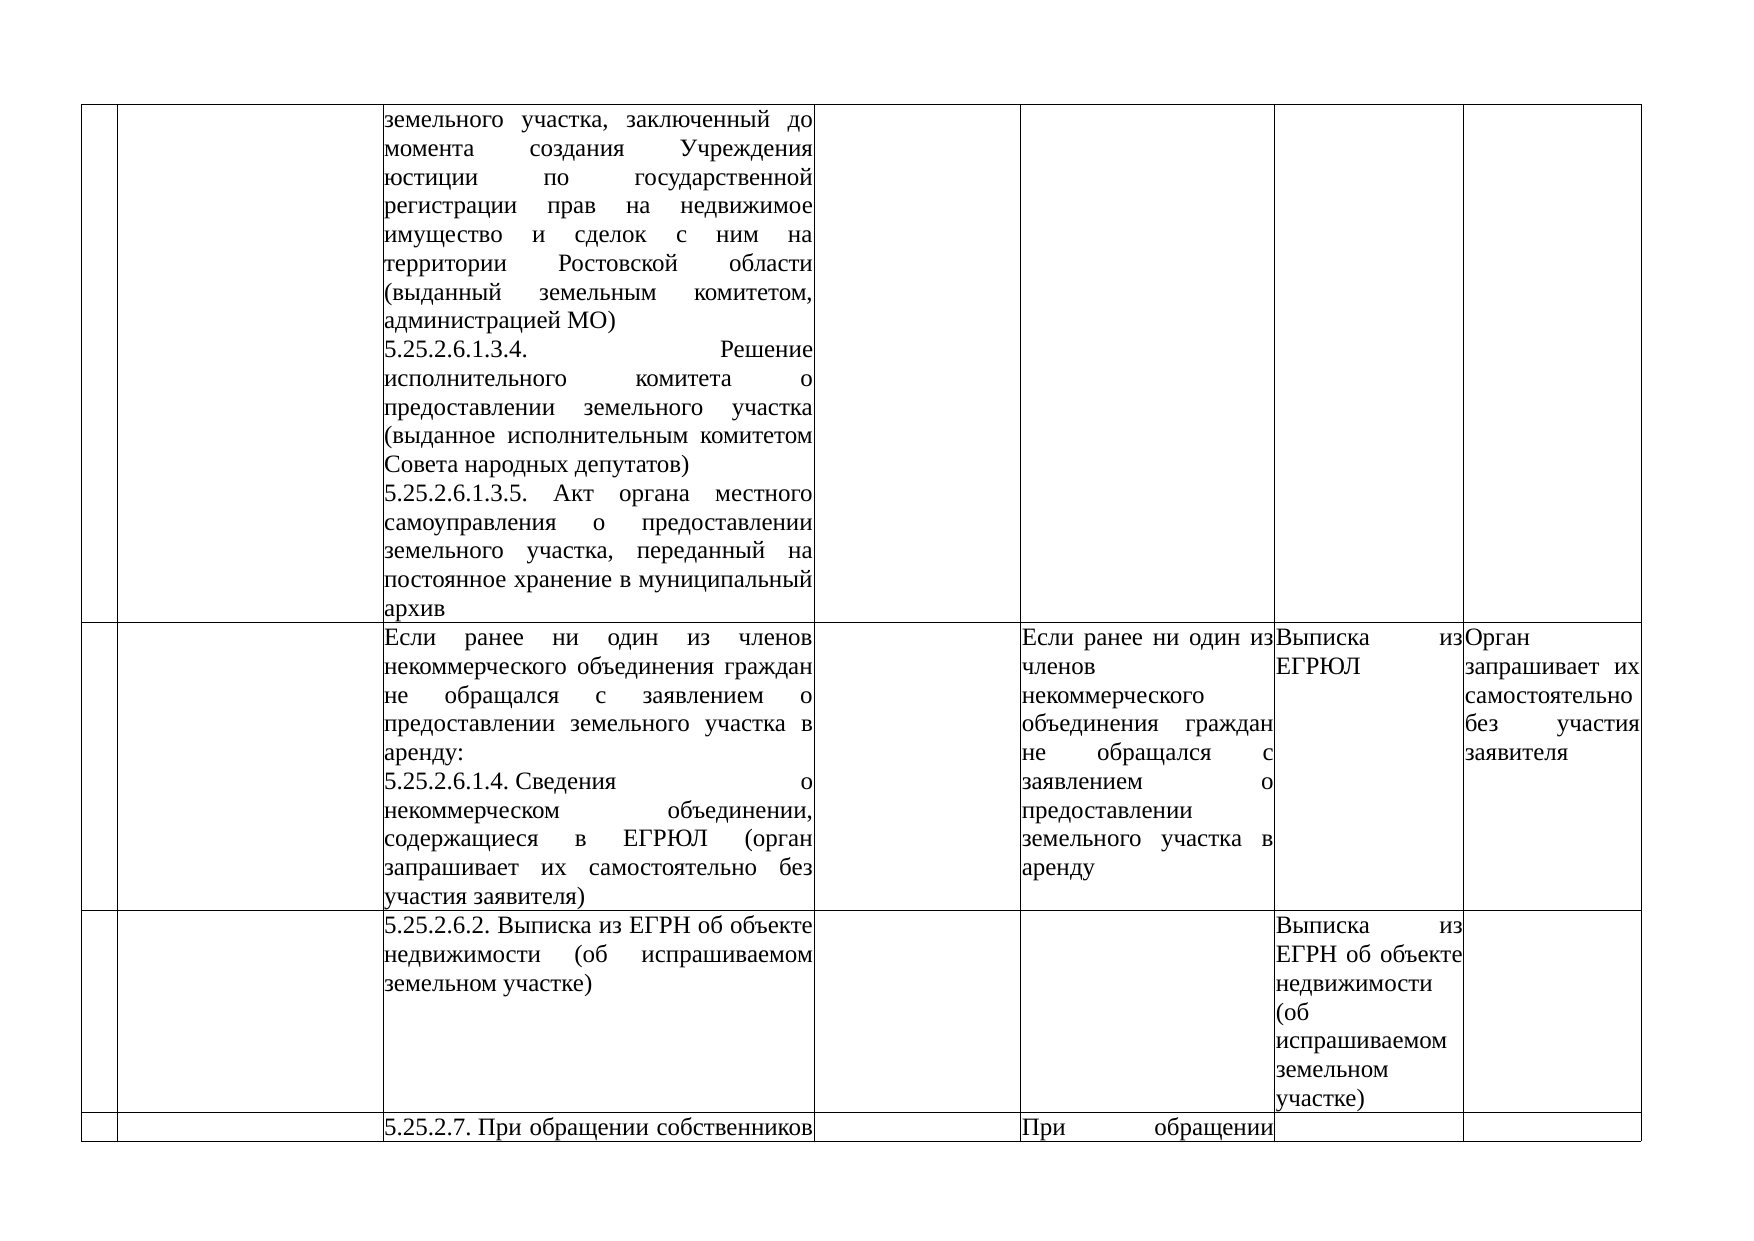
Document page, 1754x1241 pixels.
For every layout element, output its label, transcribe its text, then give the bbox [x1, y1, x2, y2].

table_cell Если ранее ни один из членов некоммерческого объединения граждан не обращался с заявлением о предоставлении земельного участка в аренду [1021, 623, 1274, 910]
table_cell [118, 105, 383, 622]
table_cell [118, 1113, 383, 1141]
table_cell 5.25.2.6.2. Выписка из ЕГРН об объекте недвижимости (об испрашиваемом земельном участке) [384, 911, 814, 1112]
table_cell [815, 1113, 1020, 1141]
table_cell [815, 623, 1020, 910]
table_cell [1275, 105, 1463, 622]
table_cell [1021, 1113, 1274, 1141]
table_cell Если ранее ни один из членов некоммерческого объединения граждан не обращался с заявлением о предоставлении земельного участка в аренду: 5.25.2.6.1.4. Сведения о некоммерческом объединении, содержащиеся в ЕГРЮЛ (орган запрашивает их самостоятельно без участия заявителя) [384, 623, 814, 910]
table_cell [82, 911, 117, 1112]
table_cell Выписка из ЕГРН об объекте недвижимости (об испрашиваемом земельном участке) [1275, 911, 1463, 1112]
table_cell [82, 623, 117, 910]
table_cell [815, 911, 1020, 1112]
table_cell [1464, 911, 1641, 1112]
table_cell Орган запрашивает их самостоятельно без участия заявителя [1464, 623, 1641, 910]
table_cell [1275, 1113, 1463, 1141]
table_cell [1464, 105, 1641, 622]
table_cell [1021, 911, 1274, 1112]
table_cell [815, 105, 1020, 622]
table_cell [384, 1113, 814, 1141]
table_cell [1464, 1113, 1641, 1141]
table_cell [82, 105, 117, 622]
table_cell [1021, 105, 1274, 622]
table_cell [118, 911, 383, 1112]
table_cell [118, 623, 383, 910]
table_cell Выписка из ЕГРЮЛ [1275, 623, 1463, 910]
table_cell [82, 1113, 117, 1141]
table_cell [384, 105, 814, 622]
